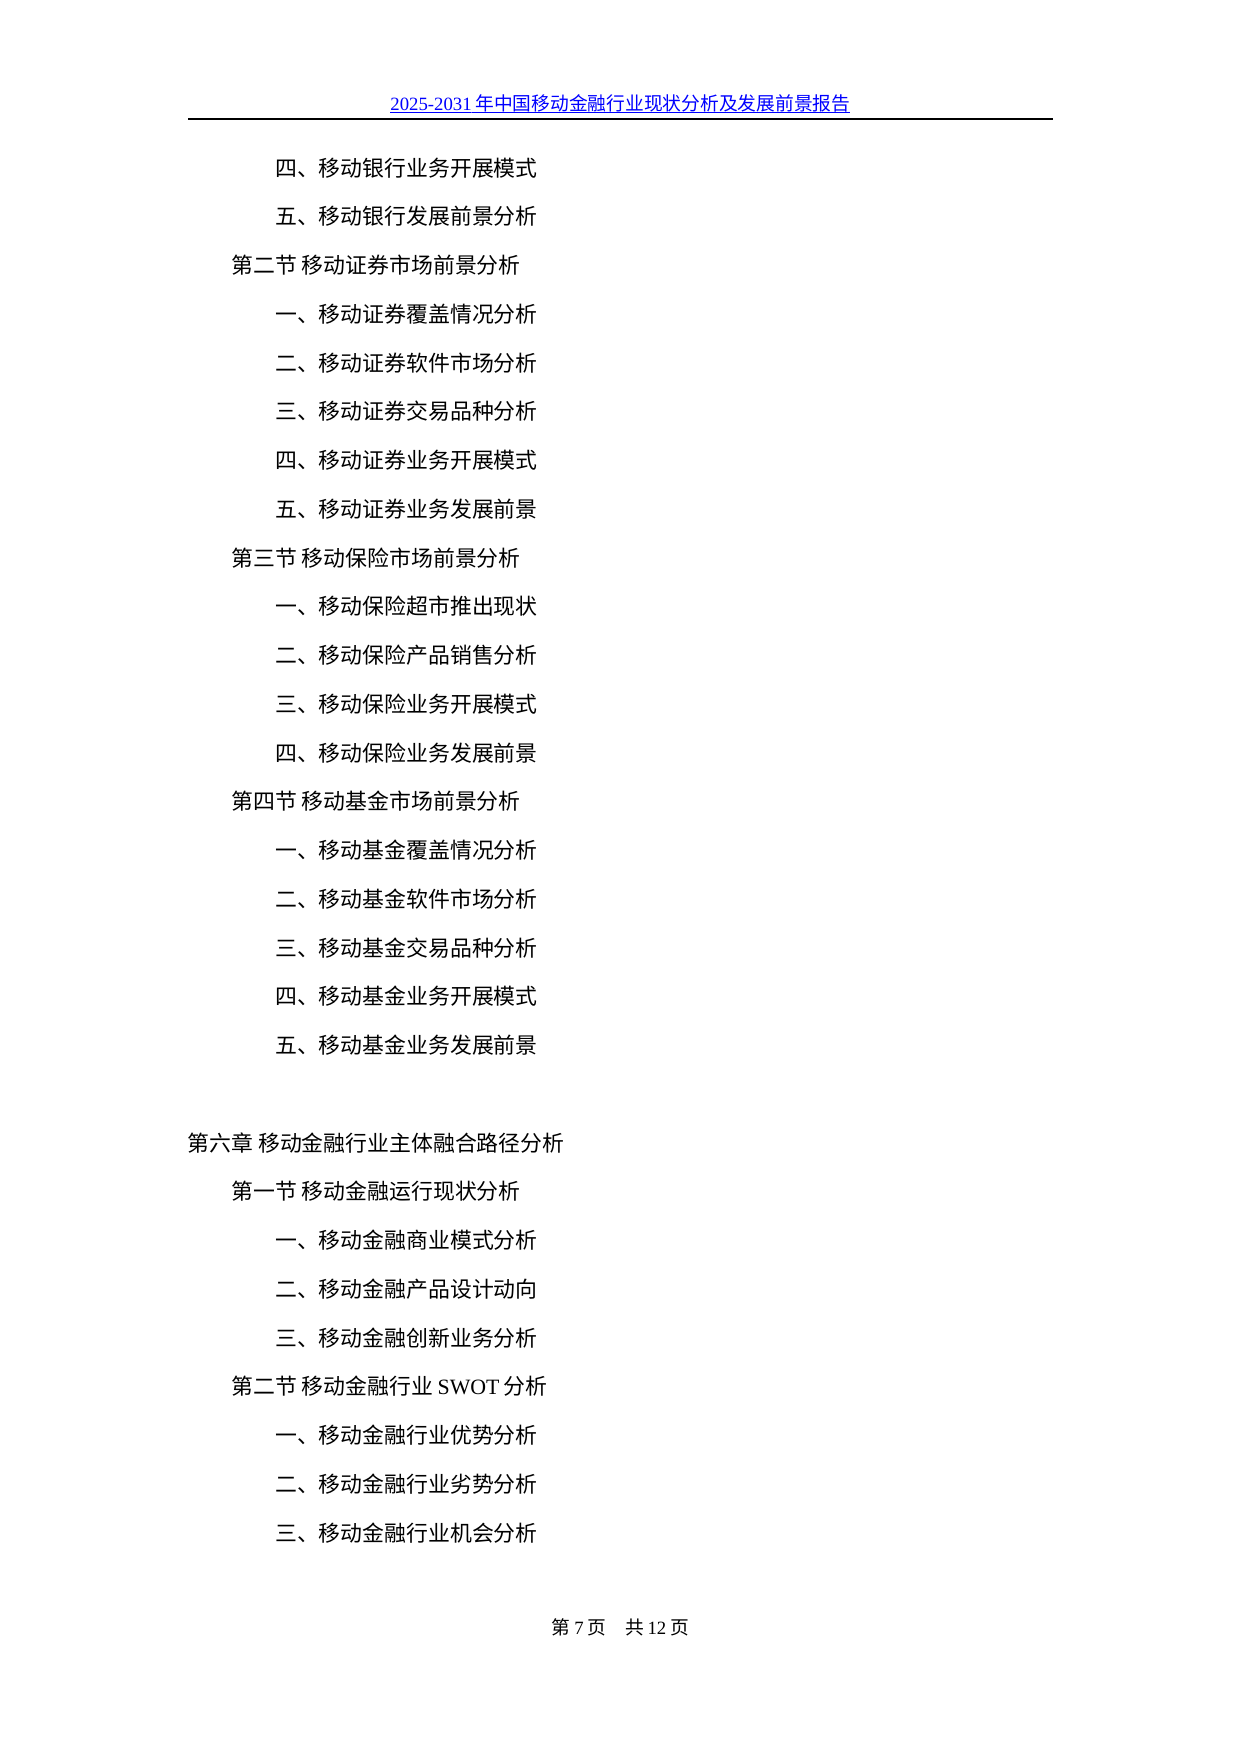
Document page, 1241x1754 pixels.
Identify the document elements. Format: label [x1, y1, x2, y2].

text [187, 150, 1053, 1548]
